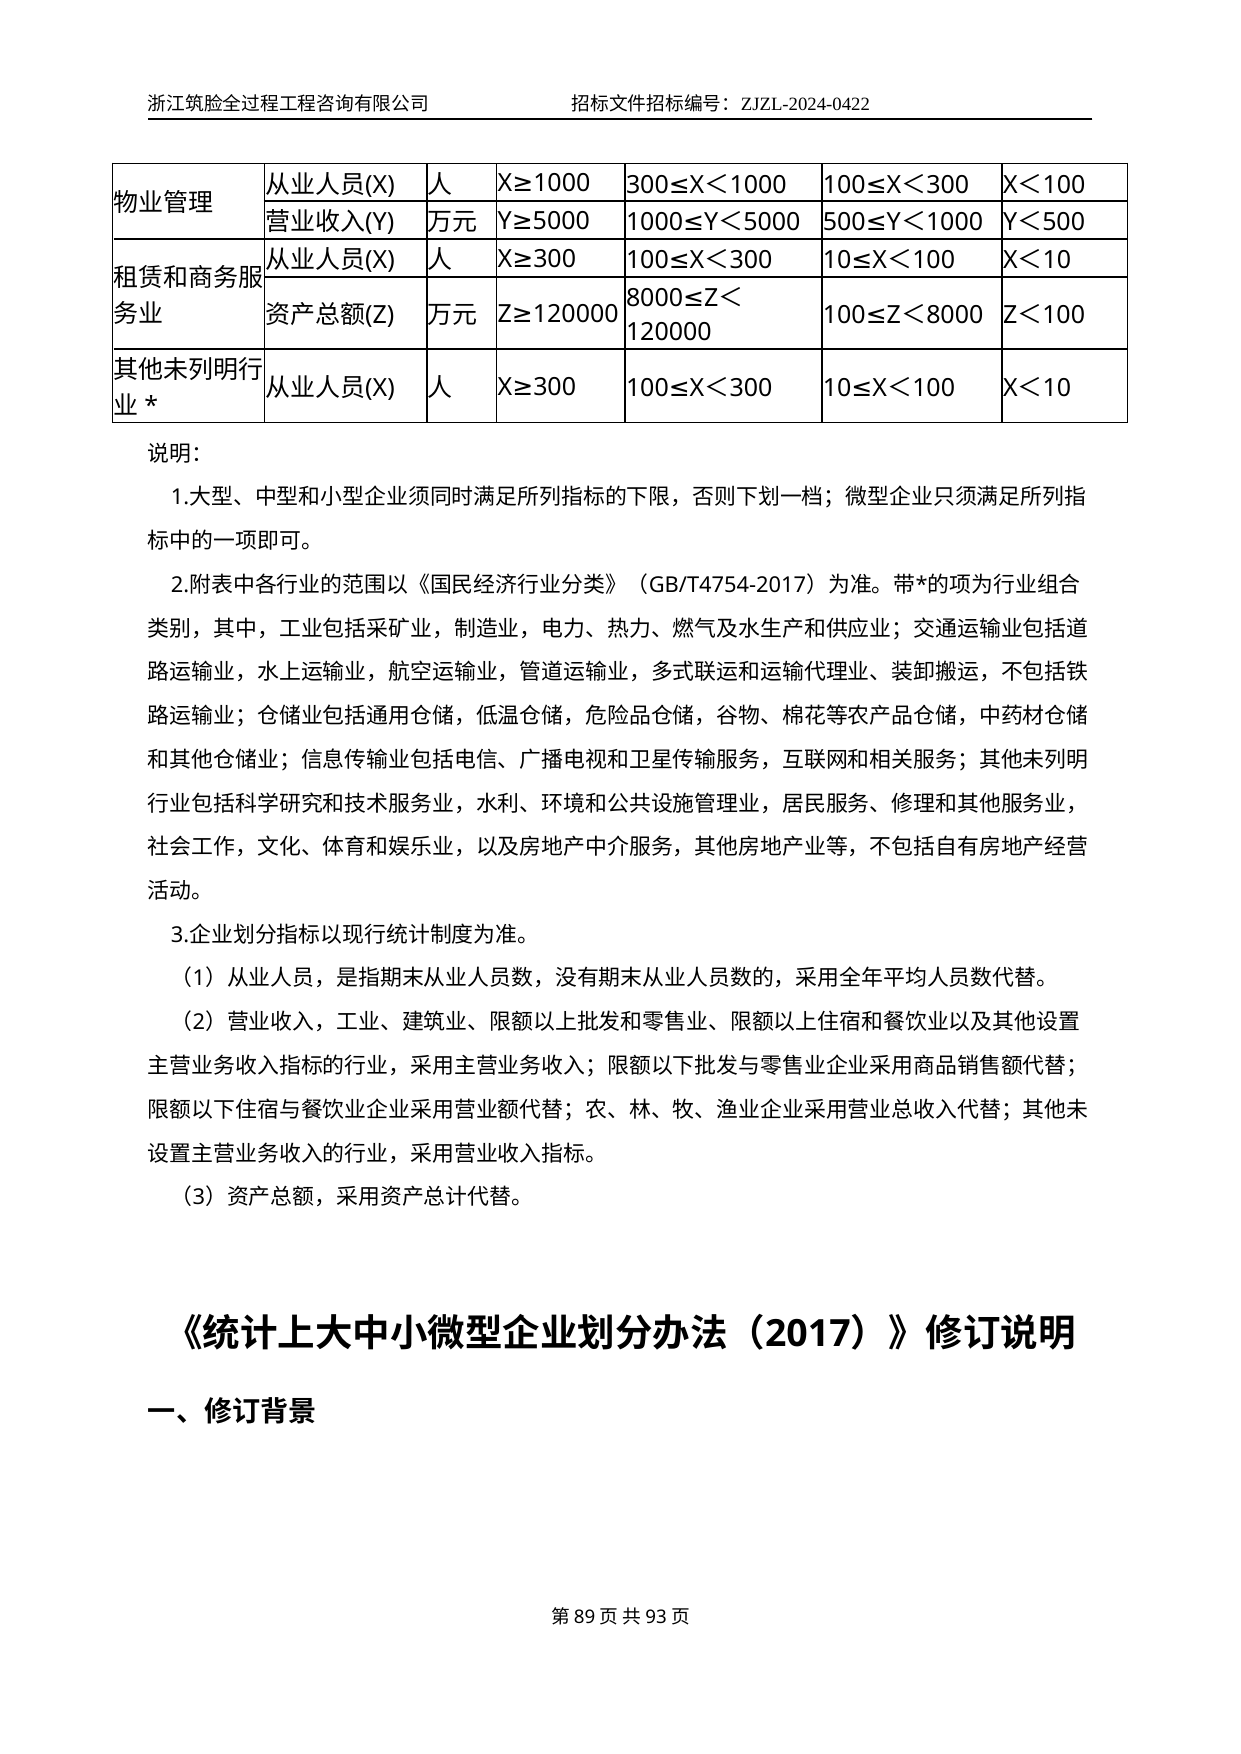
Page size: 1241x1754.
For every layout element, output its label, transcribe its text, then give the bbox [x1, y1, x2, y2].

table_cell 营业收入(Y) [265, 202, 426, 238]
table_cell Y＜500 [1003, 202, 1127, 238]
table_cell 人 [428, 164, 496, 200]
text （2）营业收入，工业、建筑业、限额以上批发和零售业、限额以上住宿和餐饮业以及其他设置主营业务收入指标的行业，采用主营业务收入；限额以下批发与零售业企业采用商品销售额代替；限额以下住宿与餐饮业企业采用营业额代替；农、林、牧、渔业企业采用营业总收入代替；其他未设置主营业务收入的行业，采用营业收入指标。 [148, 992, 1092, 1167]
text （1）从业人员，是指期末从业人员数，没有期末从业人员数的，采用全年平均人员数代替。 [148, 948, 1092, 992]
text 3.企业划分指标以现行统计制度为准。 [148, 905, 1092, 948]
table_cell Z＜100 [1003, 278, 1127, 348]
table_cell X＜10 [1003, 240, 1127, 276]
table_cell 300≤X＜1000 [626, 164, 821, 200]
text 《统计上大中小微型企业划分办法（2017）》修订说明 [148, 1295, 1092, 1357]
table_cell 10≤X＜100 [823, 240, 1001, 276]
table_cell 从业人员(X) [265, 164, 426, 200]
table_cell 100≤X＜300 [626, 350, 821, 422]
table_cell 100≤X＜300 [626, 240, 821, 276]
table_cell 租赁和商务服务业 [113, 239, 264, 348]
text 一、修订背景 [148, 1373, 1092, 1429]
table_cell Z≥120000 [497, 278, 624, 348]
table_cell 从业人员(X) [265, 350, 426, 422]
table_cell 资产总额(Z) [265, 278, 426, 348]
table_cell 从业人员(X) [265, 240, 426, 276]
table_cell 8000≤Z＜120000 [626, 278, 821, 348]
table_cell X≥300 [497, 240, 624, 276]
table_cell X≥1000 [497, 164, 624, 200]
table_cell 物业管理 [113, 164, 264, 238]
text 1.大型、中型和小型企业须同时满足所列指标的下限，否则下划一档；微型企业只须满足所列指标中的一项即可。 [148, 467, 1092, 555]
table_cell X＜100 [1003, 164, 1127, 200]
table_cell 100≤X＜300 [823, 164, 1001, 200]
table_cell 人 [428, 350, 496, 422]
table_cell 100≤Z＜8000 [823, 278, 1001, 348]
table_cell 万元 [428, 202, 496, 238]
table_cell 万元 [428, 278, 496, 348]
table_cell Y≥5000 [497, 202, 624, 238]
table_cell 10≤X＜100 [823, 350, 1001, 422]
table_cell 1000≤Y＜5000 [626, 202, 821, 238]
table_cell 500≤Y＜1000 [823, 202, 1001, 238]
text 说明： [148, 423, 1092, 467]
table_cell X≥300 [497, 350, 624, 422]
table_cell X＜10 [1003, 350, 1127, 422]
text （3）资产总额，采用资产总计代替。 [148, 1167, 1092, 1211]
table_cell 其他未列明行业 * [113, 349, 264, 422]
text 2.附表中各行业的范围以《国民经济行业分类》（GB/T4754-2017）为准。带*的项为行业组合类别，其中，工业包括采矿业，制造业，电力、热力、燃气及水生产和供应业；交通运输业包括道路运输业，水上运输业，航空运输业，管道运输业，多式联运和运输代理业、装卸搬运，不包括铁路运输业；仓储业包括通用仓储，低温仓储，危险品仓储，谷物、棉花等农产品仓储，中药材仓储和其他仓储业；信息传输业包括电信、广播电视和卫星传输服务，互联网和相关服务；其他未列明行业包括科学研究和技术服务业，水利、环境和公共设施管理业，居民服务、修理和其他服务业，社会工作，文化、体育和娱乐业，以及房地产中介服务，其他房地产业等，不包括自有房地产经营活动。 [148, 555, 1092, 905]
table_cell 人 [428, 240, 496, 276]
